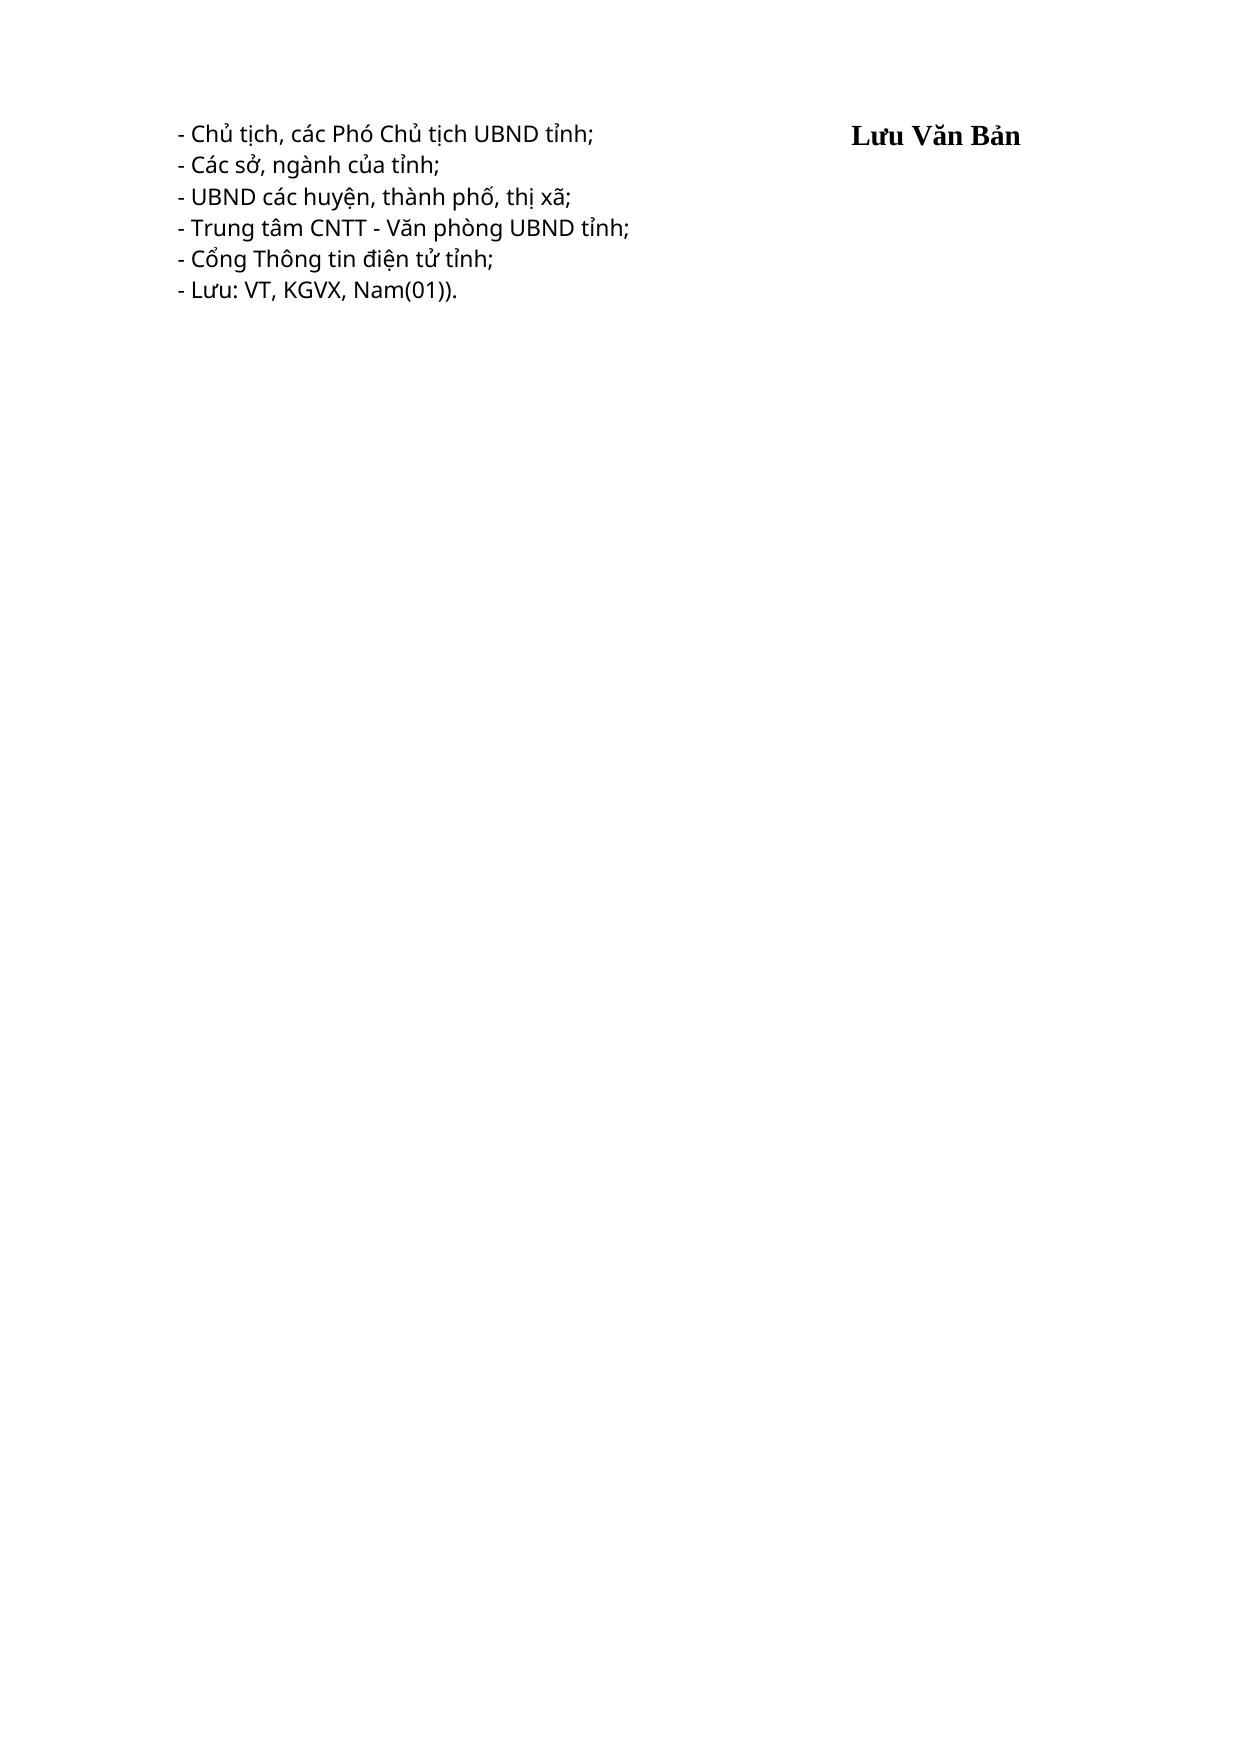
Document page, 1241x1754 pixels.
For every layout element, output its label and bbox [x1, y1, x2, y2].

table_header [166, 118, 694, 339]
table_header [694, 118, 1178, 339]
